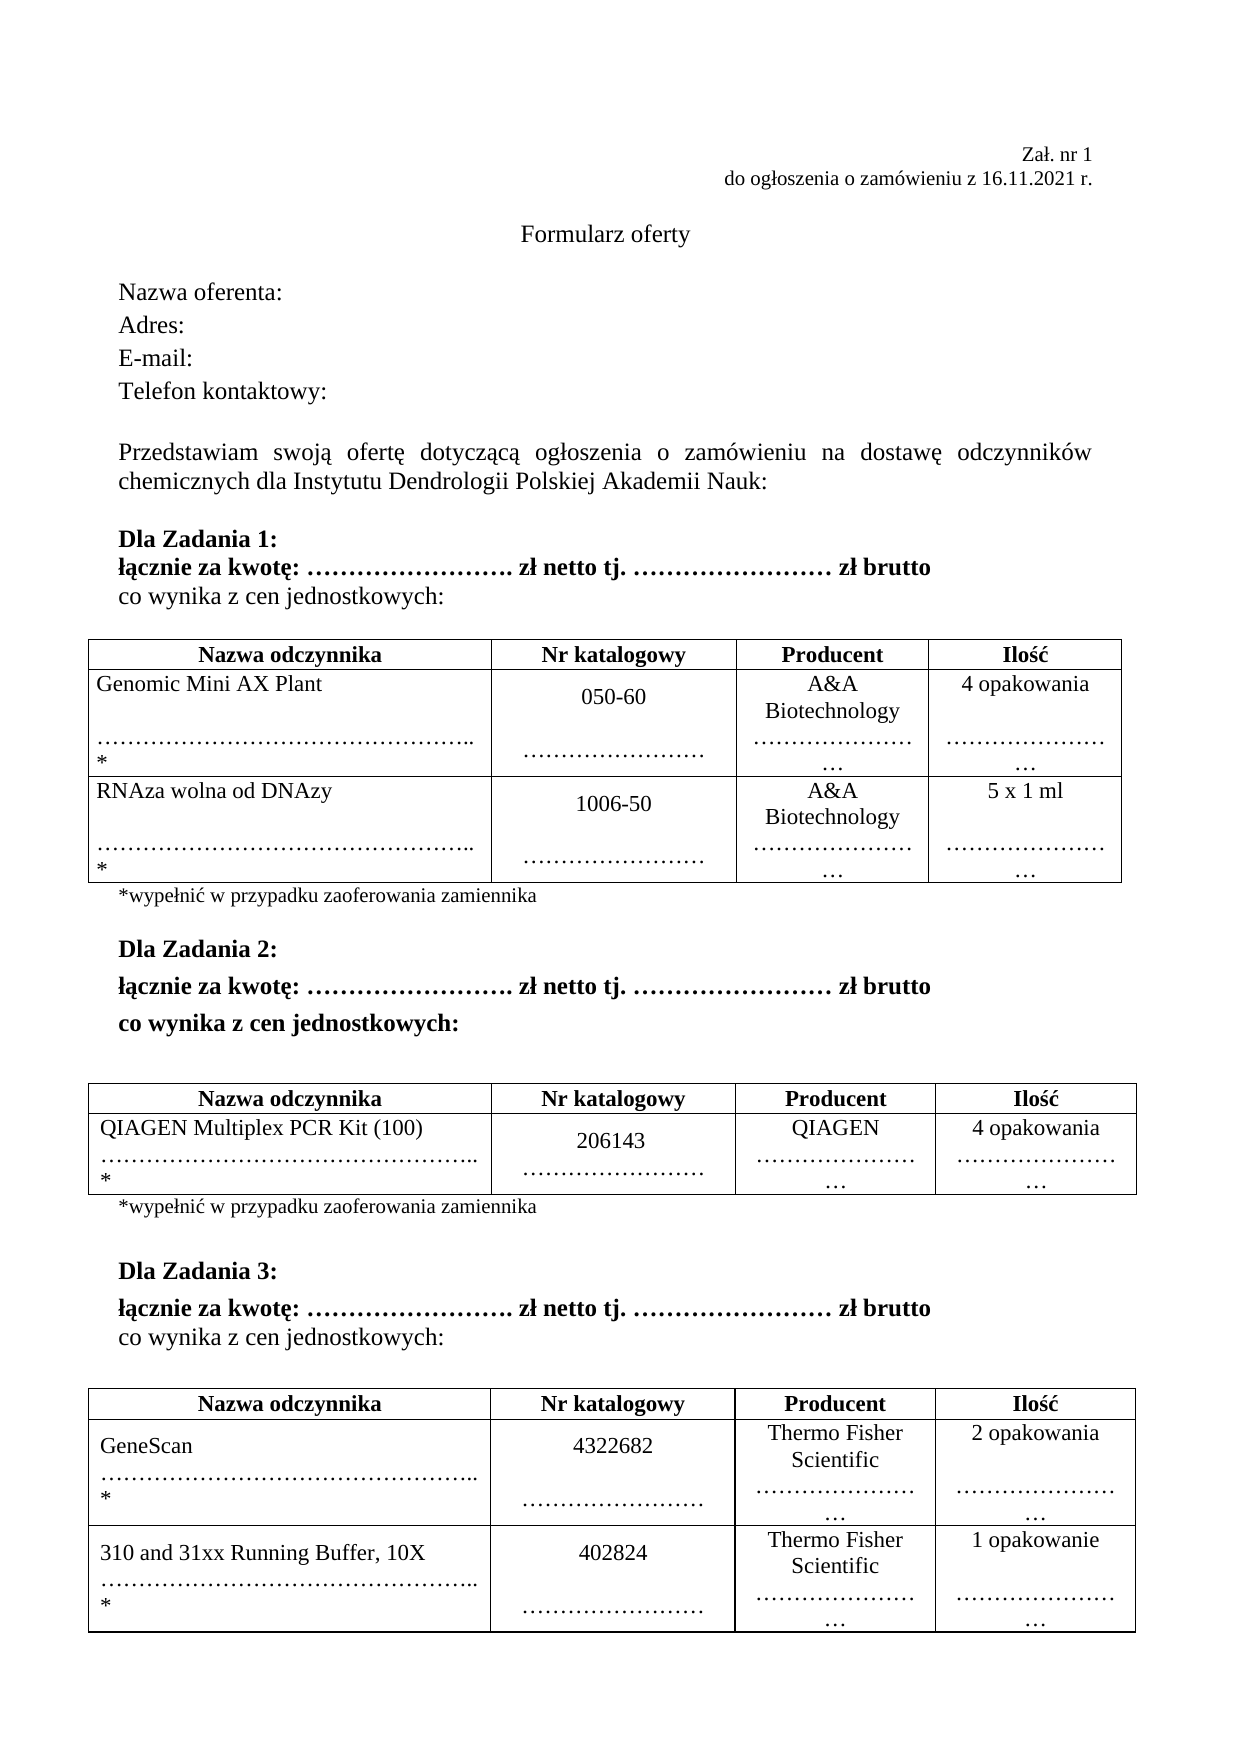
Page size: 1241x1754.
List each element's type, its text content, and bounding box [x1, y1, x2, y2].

table_cell 4 opakowania …………………… [936, 1114, 1136, 1193]
table_header Producent [737, 640, 928, 669]
text łącznie za kwotę: ……………………. zł netto tj. …………………… zł brutto [118, 971, 1093, 1000]
table_cell A&A Biotechnology …………………… [737, 777, 928, 882]
text Dla Zadania 3: [118, 1256, 1093, 1284]
text łącznie za kwotę: ……………………. zł netto tj. …………………… zł brutto [118, 552, 1093, 581]
table_header Nr katalogowy [492, 1084, 735, 1113]
table_cell Genomic Mini AX Plant …………………………………………..* [89, 670, 491, 776]
text Dla Zadania 2: [118, 934, 1093, 962]
table_cell QIAGEN Multiplex PCR Kit (100) …………………………………………..* [89, 1114, 491, 1193]
table_header Nr katalogowy [491, 1389, 734, 1418]
text Dla Zadania 1: [118, 524, 1093, 552]
table_cell 310 and 31xx Running Buffer, 10X …………………………………………..* [89, 1526, 490, 1631]
table_header Ilość [936, 1084, 1136, 1113]
text *wypełnić w przypadku zaoferowania zamiennika [118, 883, 1093, 907]
text Nazwa oferenta: [118, 277, 1093, 305]
text co wynika z cen jednostkowych: [118, 1322, 1093, 1351]
table_cell GeneScan …………………………………………..* [89, 1420, 490, 1525]
table_header Producent [736, 1389, 935, 1418]
table_cell 402824 …………………… [491, 1526, 734, 1631]
text *wypełnić w przypadku zaoferowania zamiennika [118, 1195, 1093, 1218]
text łącznie za kwotę: ……………………. zł netto tj. …………………… zł brutto [118, 1293, 1093, 1322]
text Zał. nr 1 [118, 142, 1093, 166]
table_cell 4 opakowania …………………… [929, 670, 1121, 776]
table_cell 5 x 1 ml …………………… [929, 777, 1121, 882]
table_cell 1006-50 …………………… [492, 777, 736, 882]
table_header Nr katalogowy [492, 640, 736, 669]
table_cell 206143 …………………… [492, 1114, 735, 1193]
text co wynika z cen jednostkowych: [118, 581, 1093, 610]
table_cell RNAza wolna od DNAzy …………………………………………..* [89, 777, 491, 882]
table_header Ilość [929, 640, 1121, 669]
table_cell QIAGEN …………………… [736, 1114, 935, 1193]
table_cell 050-60 …………………… [492, 670, 736, 776]
table_header Ilość [936, 1389, 1135, 1418]
table_cell Thermo Fisher Scientific …………………… [736, 1526, 935, 1631]
table_header Nazwa odczynnika [89, 1389, 490, 1418]
table_header Producent [736, 1084, 935, 1113]
table_cell 2 opakowania …………………… [936, 1420, 1135, 1525]
text Adres: [118, 310, 1093, 338]
table_cell 4322682 …………………… [491, 1420, 734, 1525]
table_cell 1 opakowanie …………………… [936, 1526, 1135, 1631]
text co wynika z cen jednostkowych: [118, 1008, 1093, 1037]
table_cell A&A Biotechnology …………………… [737, 670, 928, 776]
text Telefon kontaktowy: [118, 376, 1093, 404]
text do ogłoszenia o zamówieniu z 16.11.2021 r. [118, 166, 1093, 190]
text Przedstawiam swoją ofertę dotyczącą ogłoszenia o zamówieniu na dostawę odczynników chemicznych dla Instytutu Dendrologii Polskiej Akademii Nauk: [118, 437, 1093, 495]
text Formularz oferty [118, 219, 1093, 248]
table_header Nazwa odczynnika [89, 1084, 491, 1113]
text E-mail: [118, 343, 1093, 371]
table_header Nazwa odczynnika [89, 640, 491, 669]
table_cell Thermo Fisher Scientific …………………… [736, 1420, 935, 1525]
